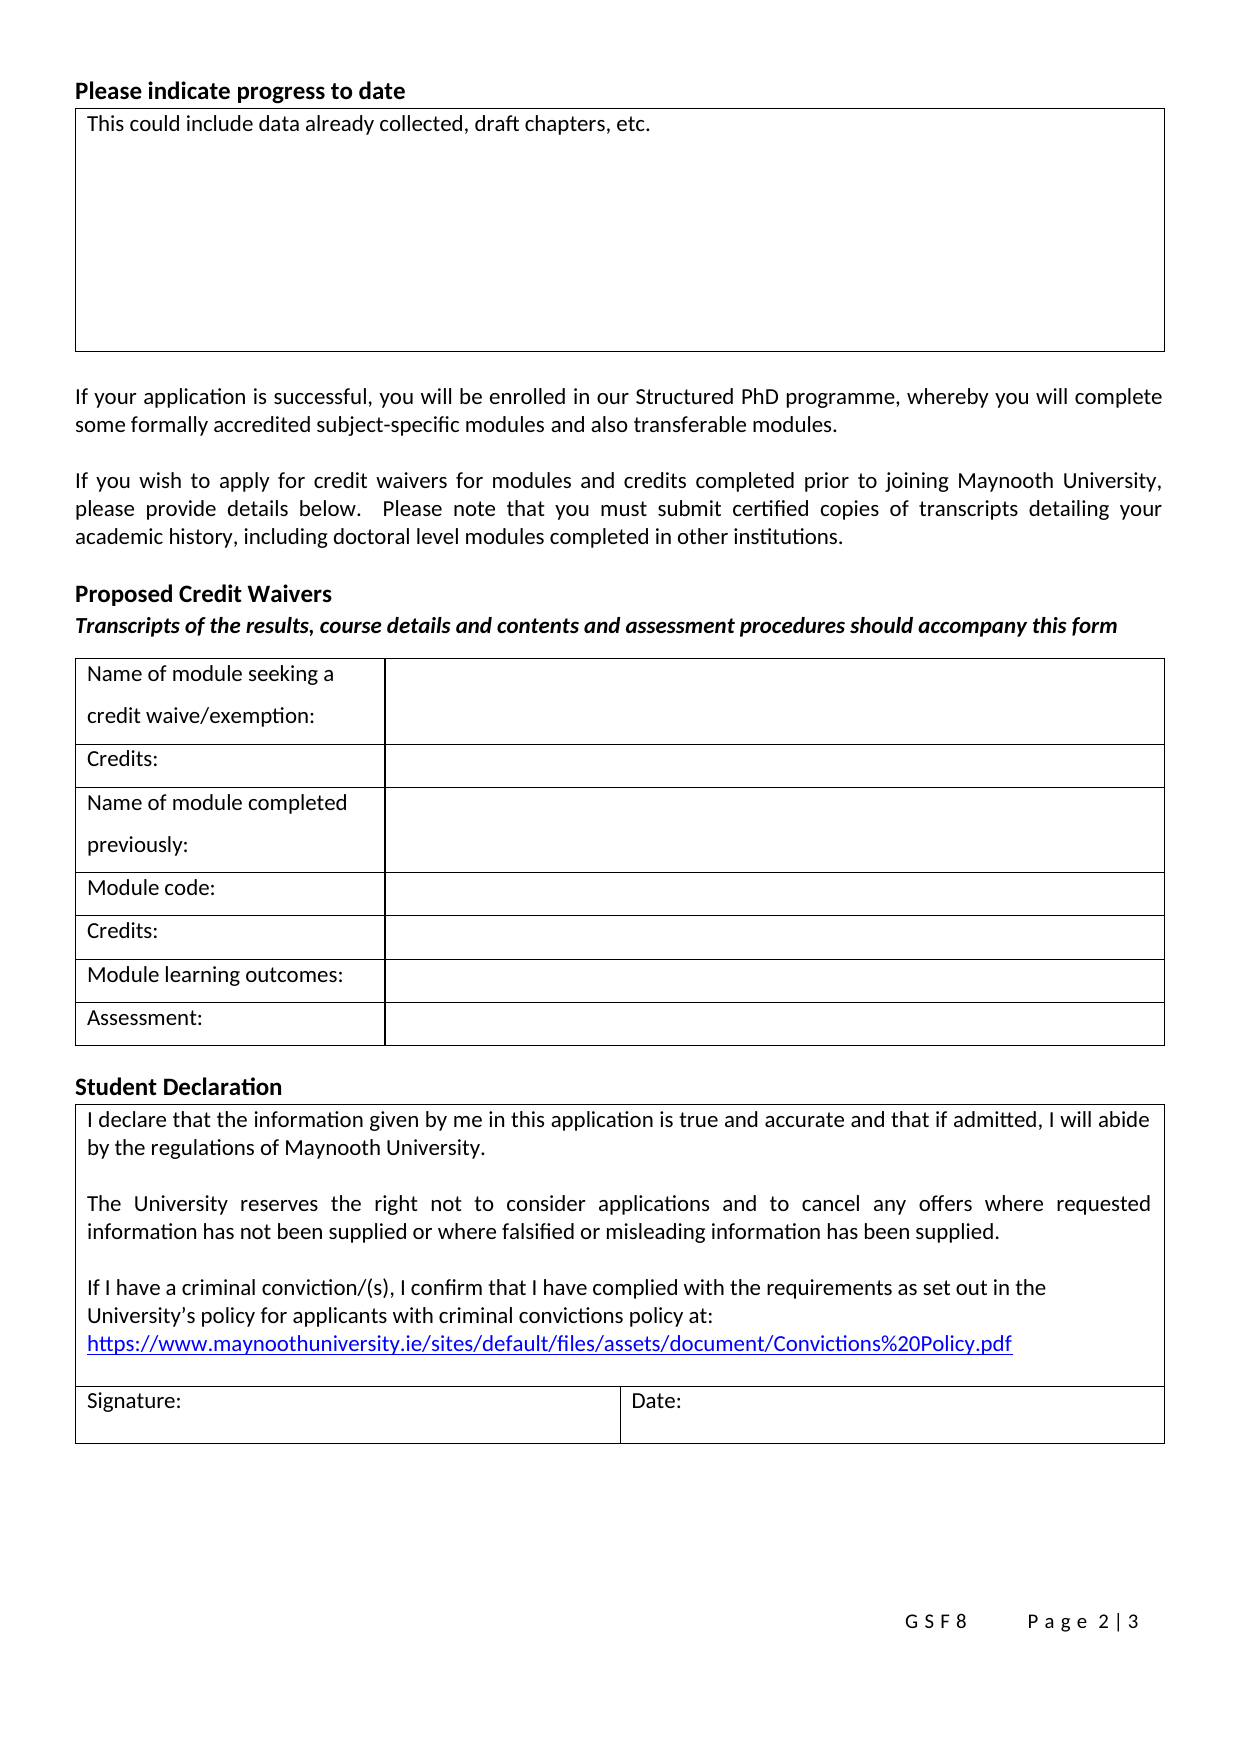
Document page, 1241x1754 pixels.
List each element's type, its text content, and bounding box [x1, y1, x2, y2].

table_cell Credits: [76, 916, 384, 959]
table_cell [386, 960, 1164, 1002]
text If you wish to apply for credit waivers for modules and credits completed prior to joining Maynooth University, please provide details below. Please note that you must submit certified copies of transcripts detailing your academic history, including doctoral level modules completed in other institutions. [75, 466, 1165, 550]
table_cell Module code: [76, 873, 384, 915]
text If your application is successful, you will be enrolled in our Structured PhD programme, whereby you will complete some formally accredited subject-specific modules and also transferable modules. [75, 382, 1165, 438]
table_cell [386, 916, 1164, 959]
table_cell Name of module completed previously: [76, 788, 384, 872]
table_header I declare that the information given by me in this application is true and accurate and that if admitted, I will abide by the regulations of Maynooth University. The University reserves the right not to consider applications and to cancel any offers where requested information has not been supplied or where falsified or misleading information has been supplied. If I have a criminal conviction/(s), I confirm that I have complied with the requirements as set out in the University’s policy for applicants with criminal convictions policy at: https://www.maynoothuniversity.ie/sites/default/files/assets/document/Convictions%20Policy.pdf [76, 1105, 1164, 1386]
table_cell Signature: [76, 1387, 620, 1443]
table_cell [386, 873, 1164, 915]
table_cell Date: [621, 1387, 1164, 1443]
text Transcripts of the results, course details and contents and assessment procedures should accompany this form [75, 611, 1165, 639]
subtitle Please indicate progress to date [75, 75, 1165, 106]
table_header This could include data already collected, draft chapters, etc. [76, 109, 1164, 351]
table_cell [386, 1003, 1164, 1045]
subtitle Student Declaration [75, 1071, 1165, 1102]
subtitle Proposed Credit Waivers [75, 578, 1165, 609]
table_header [386, 659, 1164, 743]
table_header Name of module seeking a credit waive/exemption: [76, 659, 384, 743]
table_cell [386, 788, 1164, 872]
table_cell Credits: [76, 745, 384, 787]
table_cell [386, 745, 1164, 787]
table_cell Module learning outcomes: [76, 960, 384, 1002]
table_cell Assessment: [76, 1003, 384, 1045]
